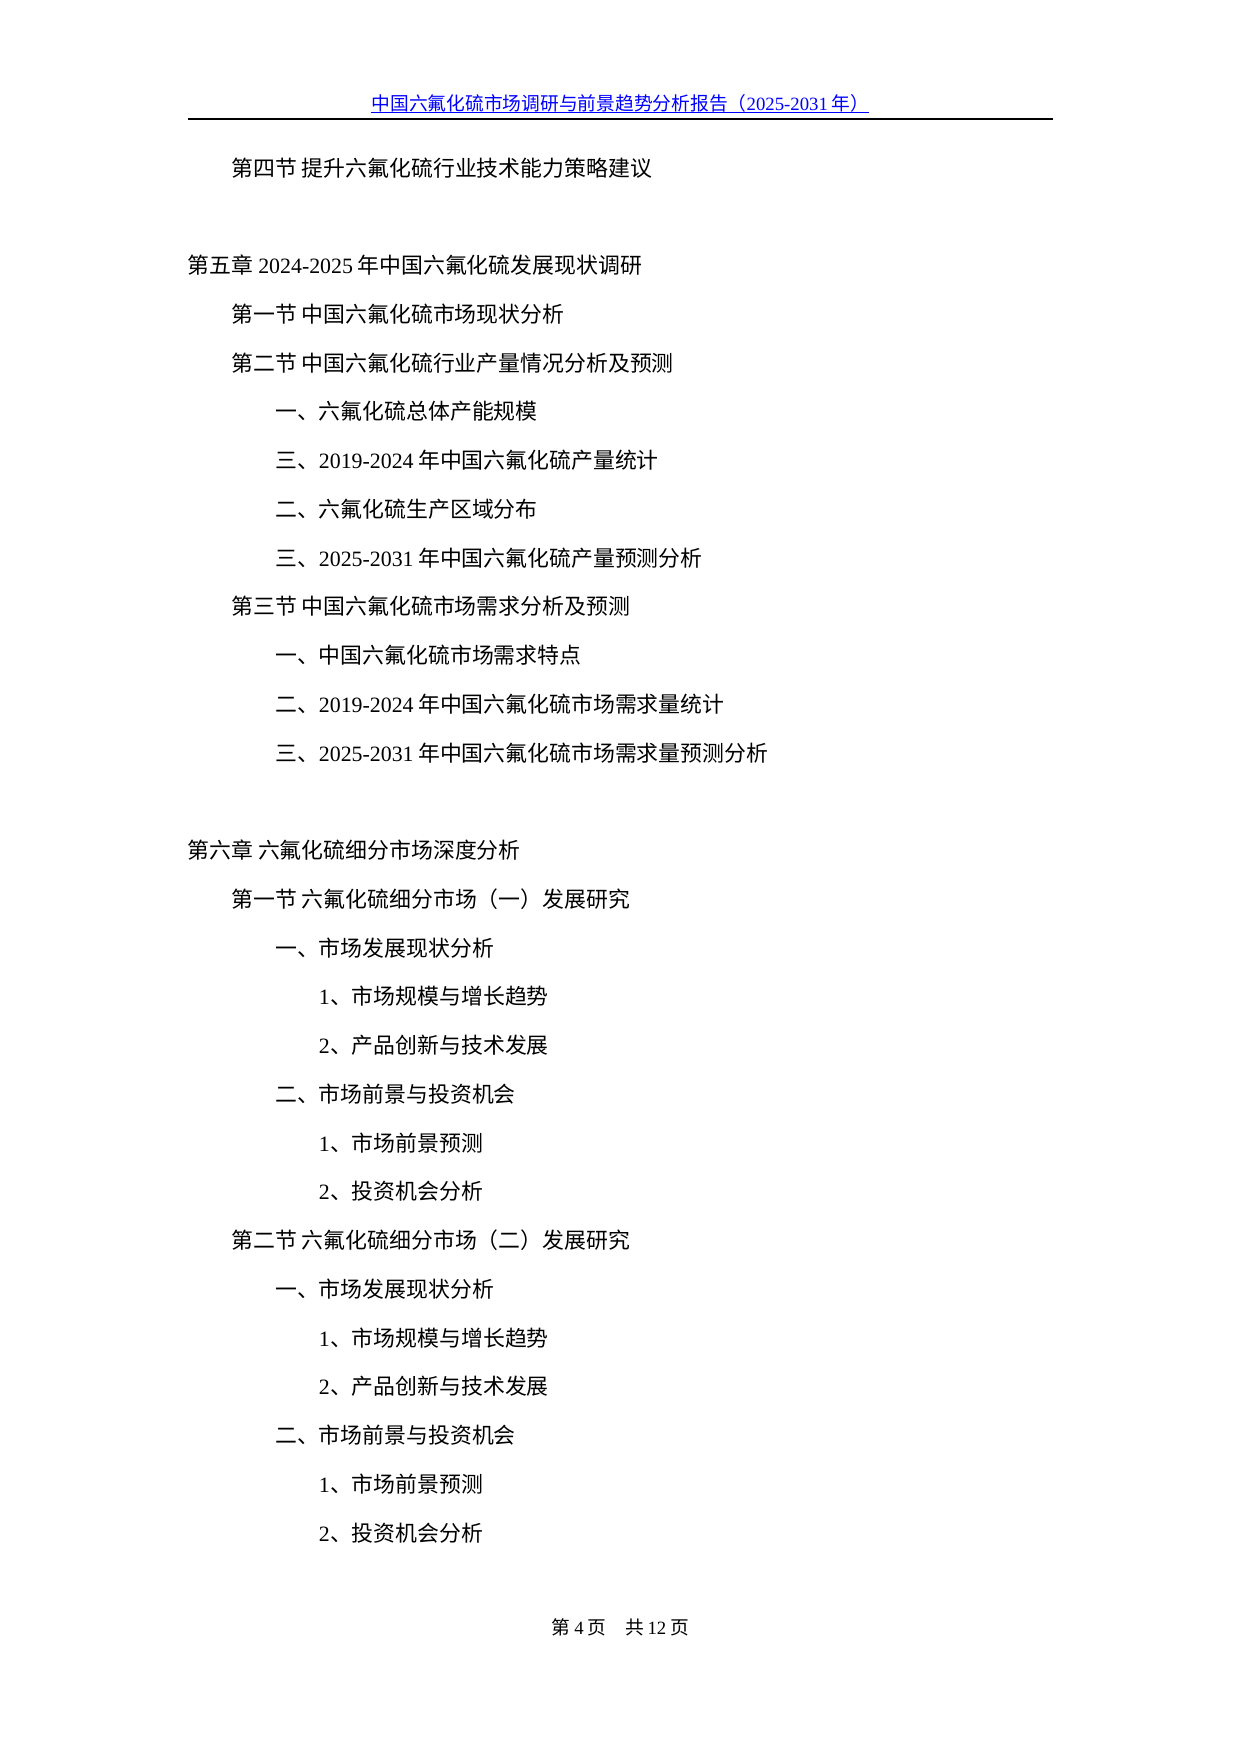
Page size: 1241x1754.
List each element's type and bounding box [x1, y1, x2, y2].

text [187, 150, 1053, 1548]
